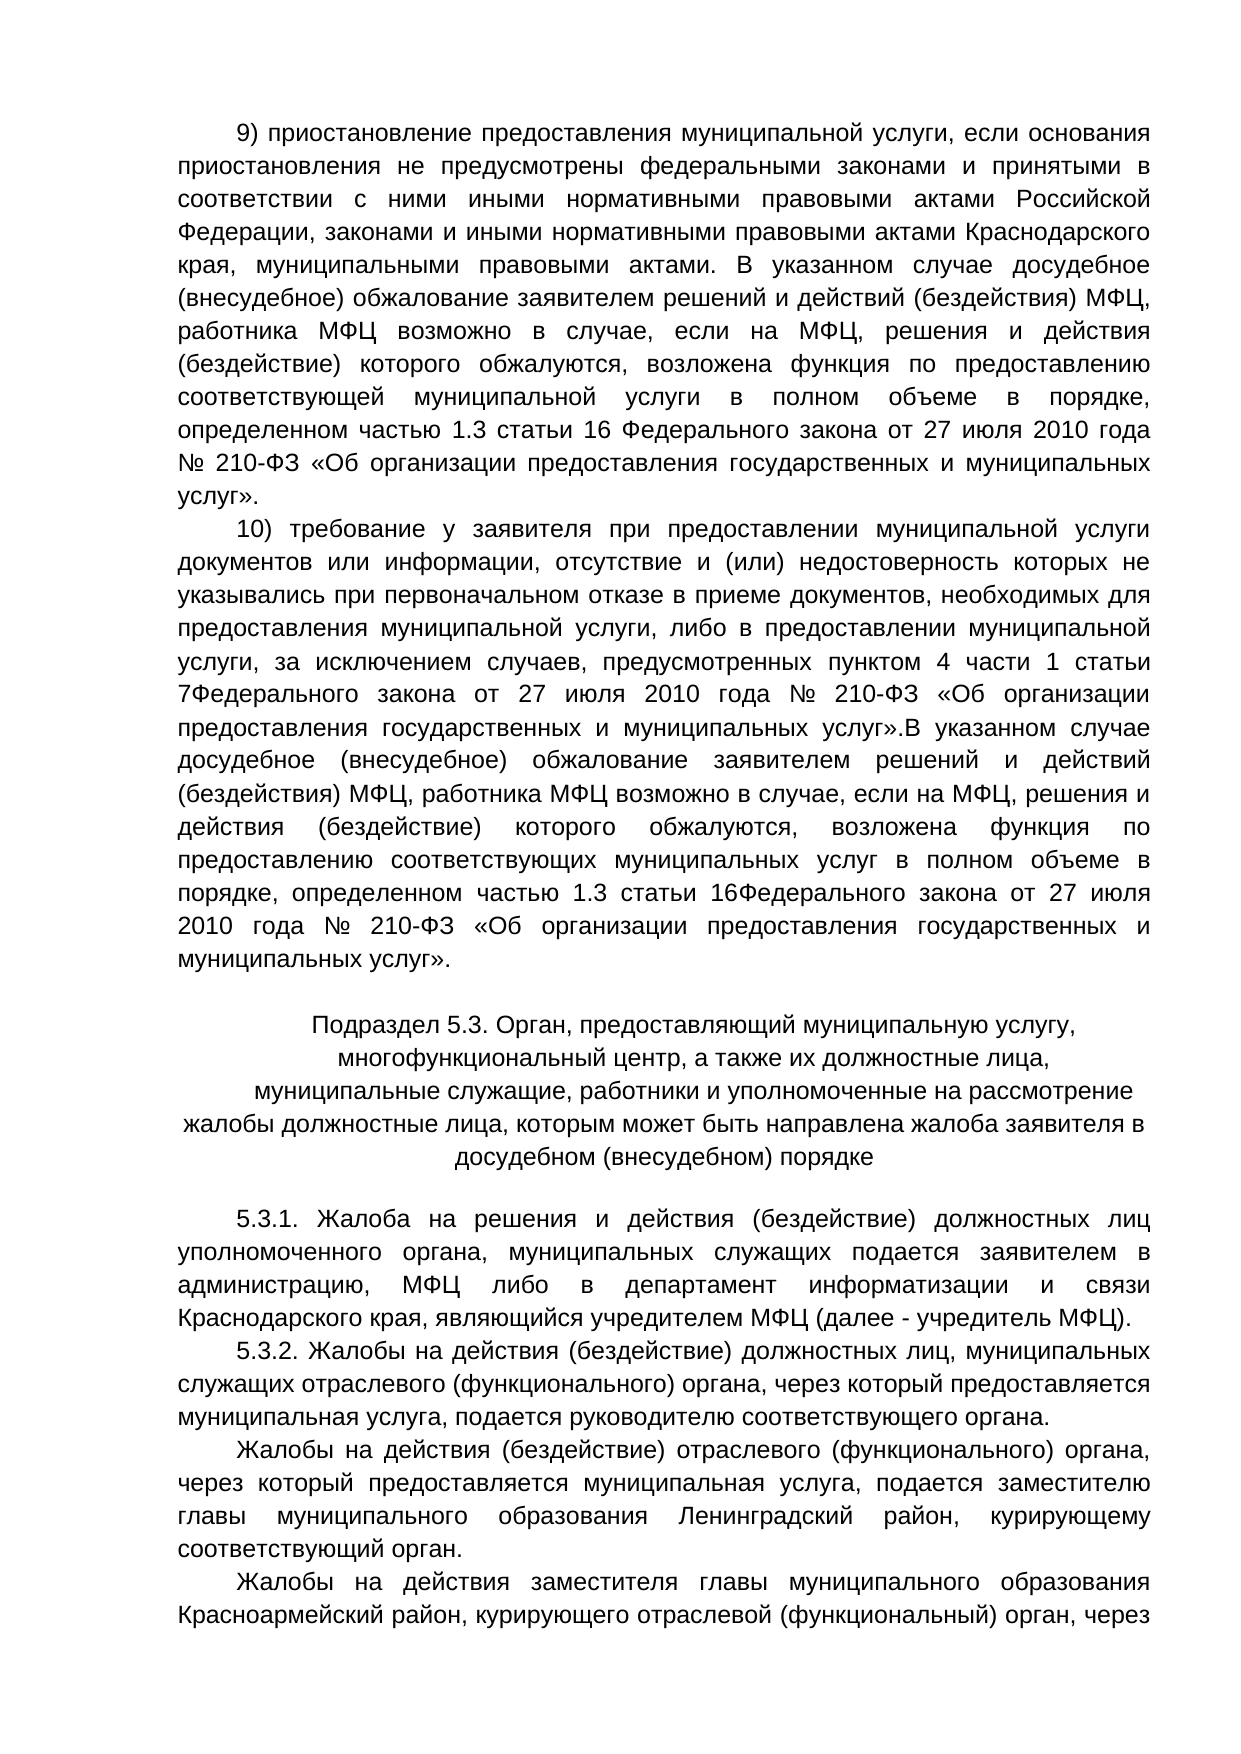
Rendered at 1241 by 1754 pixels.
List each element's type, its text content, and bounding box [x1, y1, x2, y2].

text многофункциональный центр, а также их должностные лица, [177, 1043, 1152, 1071]
text 10) требование у заявителя при предоставлении муниципальной услуги документов или информации, отсутствие и (или) недостоверность которых не указывались при первоначальном отказе в приеме документов, необходимых для предоставления муниципальной услуги, либо в предоставлении муниципальной услуги, за исключением случаев, предусмотренных пунктом 4 части 1 статьи 7Федерального закона от 27 июля 2010 года № 210-ФЗ «Об организации предоставления государственных и муниципальных услуг».В указанном случае досудебное (внесудебное) обжалование заявителем решений и действий (бездействия) МФЦ, работника МФЦ возможно в случае, если на МФЦ, решения и действия (бездействие) которого обжалуются, возложена функция по предоставлению соответствующих муниципальных услуг в полном объеме в порядке, определенном частью 1.3 статьи 16Федерального закона от 27 июля 2010 года № 210-ФЗ «Об организации предоставления государственных и муниципальных услуг». [177, 514, 1152, 972]
text 5.3.1. Жалоба на решения и действия (бездействие) должностных лиц уполномоченного органа, муниципальных служащих подается заявителем в администрацию, МФЦ либо в департамент информатизации и связи Краснодарского края, являющийся учредителем МФЦ (далее - учредитель МФЦ). [177, 1203, 1152, 1331]
text Подраздел 5.3. Орган, предоставляющий муниципальную услугу, [177, 1010, 1152, 1038]
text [177, 1567, 1152, 1628]
text 5.3.2. Жалобы на действия (бездействие) должностных лиц, муниципальных служащих отраслевого (функционального) органа, через который предоставляется муниципальная услуга, подается руководителю соответствующего органа. [177, 1336, 1152, 1430]
text муниципальные служащие, работники и уполномоченные на рассмотрение жалобы должностные лица, которым может быть направлена жалоба заявителя в досудебном (внесудебном) порядке [177, 1076, 1152, 1171]
text 9) приостановление предоставления муниципальной услуги, если основания приостановления не предусмотрены федеральными законами и принятыми в соответствии с ними иными нормативными правовыми актами Российской Федерации, законами и иными нормативными правовыми актами Краснодарского края, муниципальными правовыми актами. В указанном случае досудебное (внесудебное) обжалование заявителем решений и действий (бездействия) МФЦ, работника МФЦ возможно в случае, если на МФЦ, решения и действия (бездействие) которого обжалуются, возложена функция по предоставлению соответствующей муниципальной услуги в полном объеме в порядке, определенном частью 1.3 статьи 16 Федерального закона от 27 июля 2010 года № 210-ФЗ «Об организации предоставления государственных и муниципальных услуг». [177, 118, 1152, 510]
text Жалобы на действия (бездействие) отраслевого (функционального) органа, через который предоставляется муниципальная услуга, подается заместителю главы муниципального образования Ленинградский район, курирующему соответствующий орган. [177, 1435, 1152, 1562]
